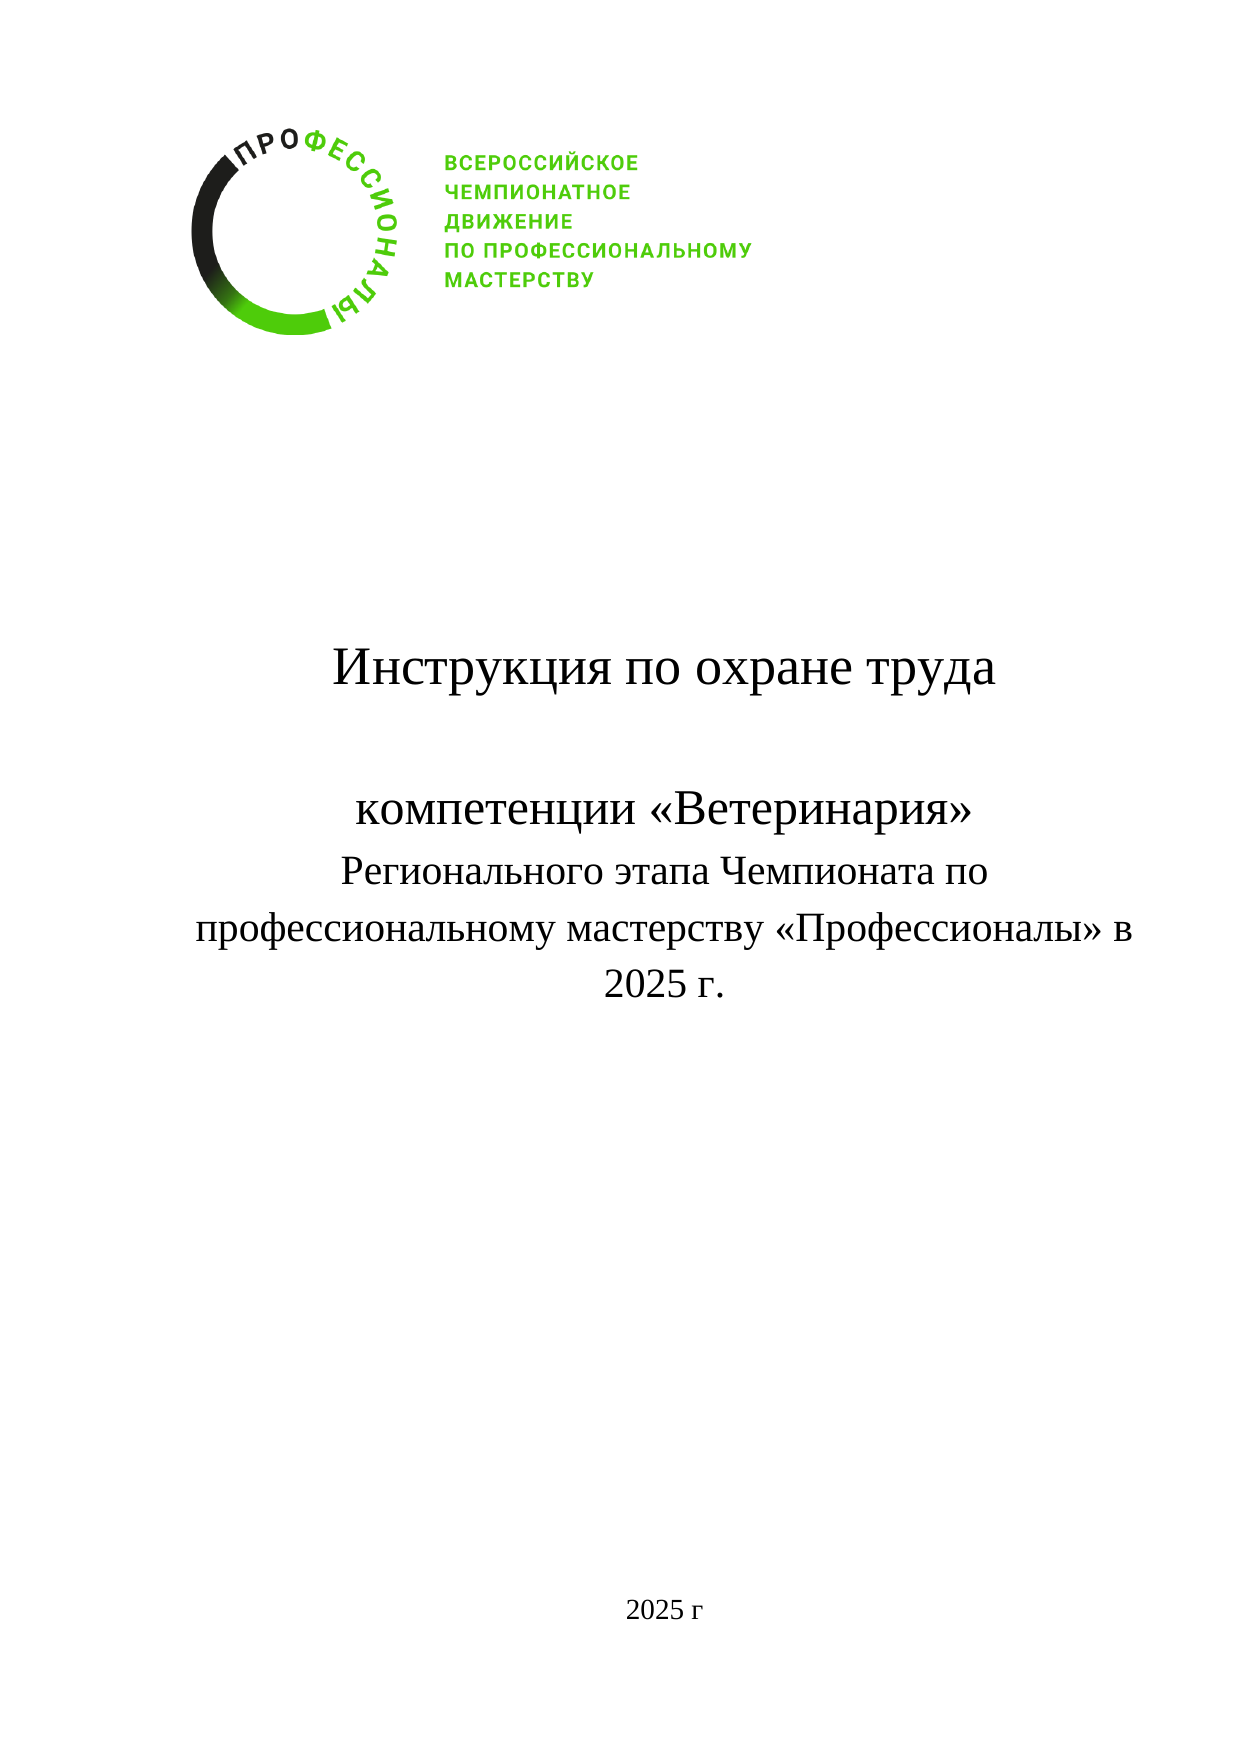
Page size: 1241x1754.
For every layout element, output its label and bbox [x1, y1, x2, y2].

picture [177, 118, 761, 344]
